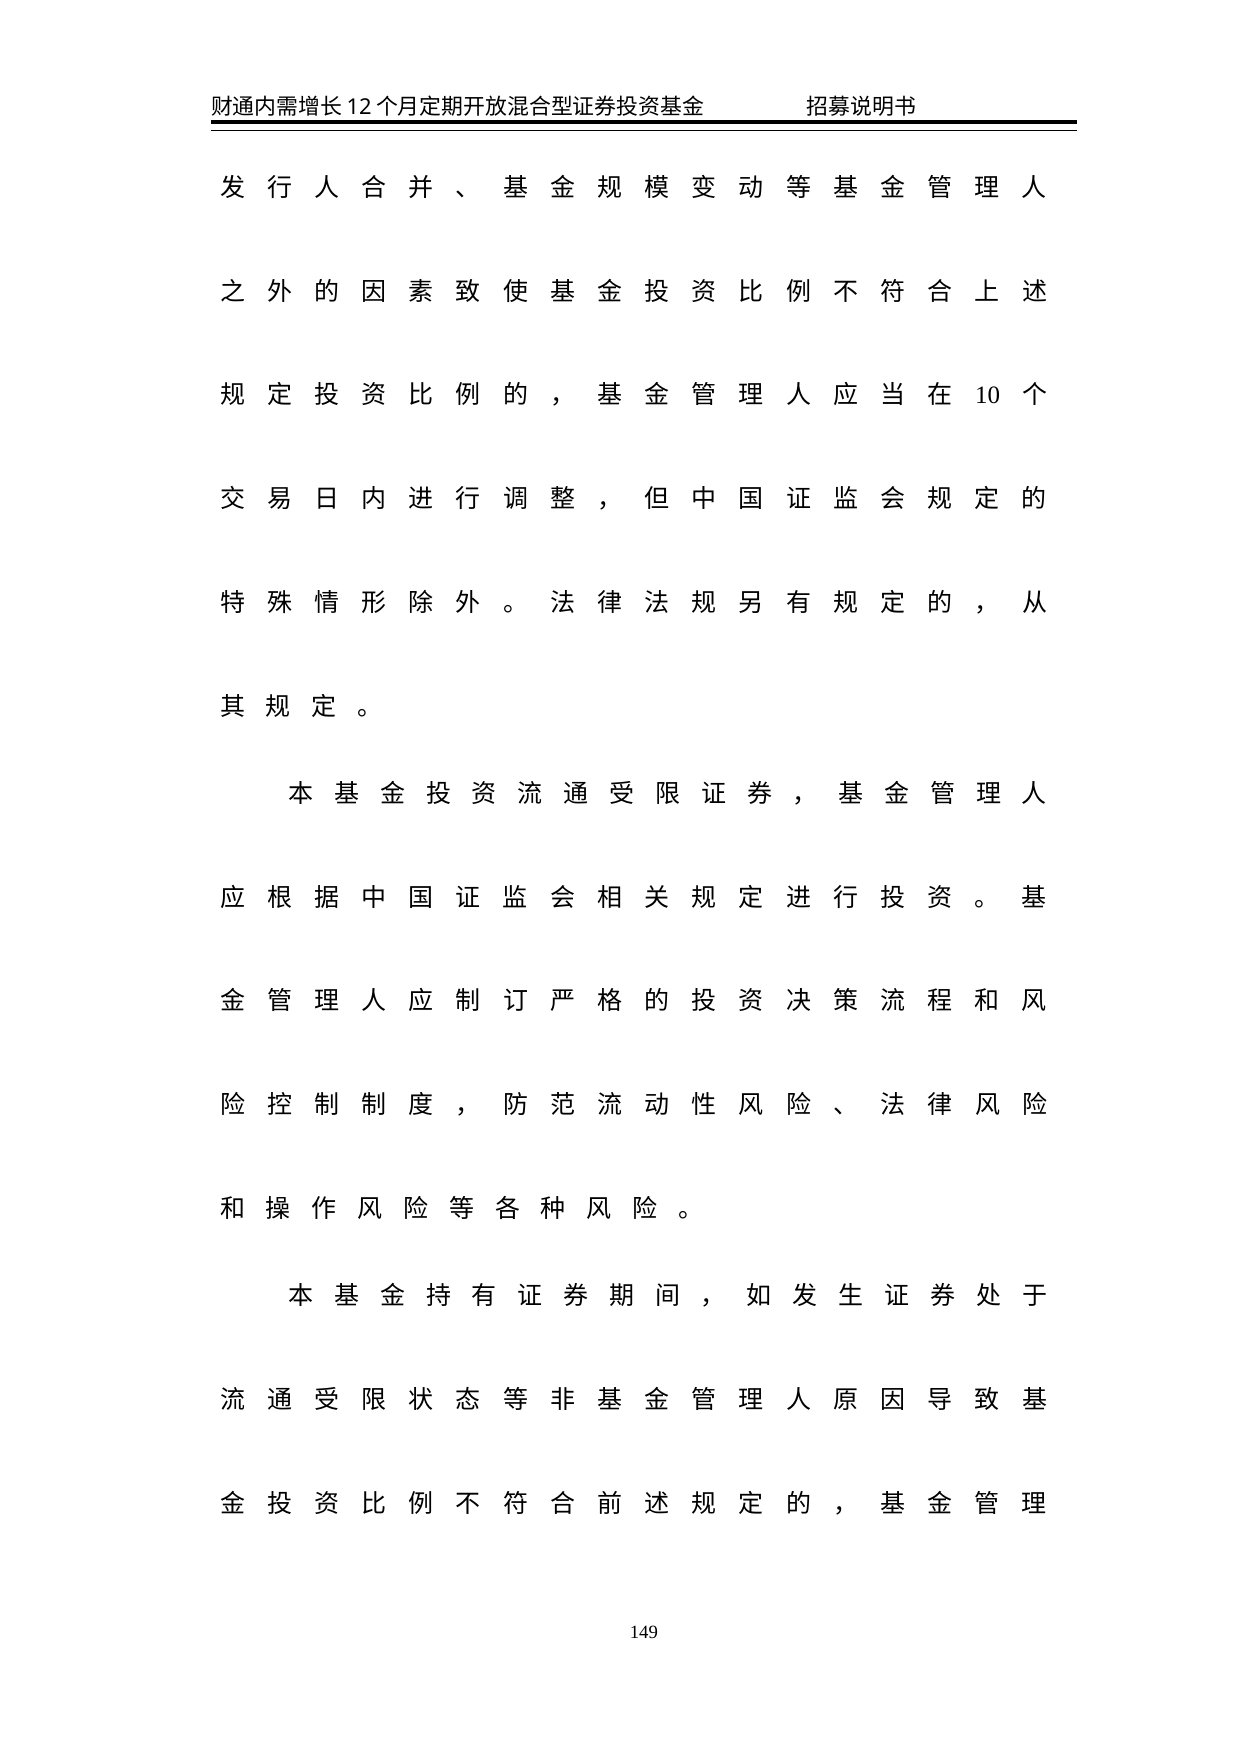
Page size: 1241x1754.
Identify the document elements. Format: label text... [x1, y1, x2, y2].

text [220, 1259, 1068, 1536]
text 本基金投资流通受限证券，基金管理人应根据中国证监会相关规定进行投资。基金管理人应制订严格的投资决策流程和风险控制制度，防范流动性风险、法律风险和操作风险等各种风险。 [220, 757, 1068, 1241]
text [220, 151, 1068, 739]
